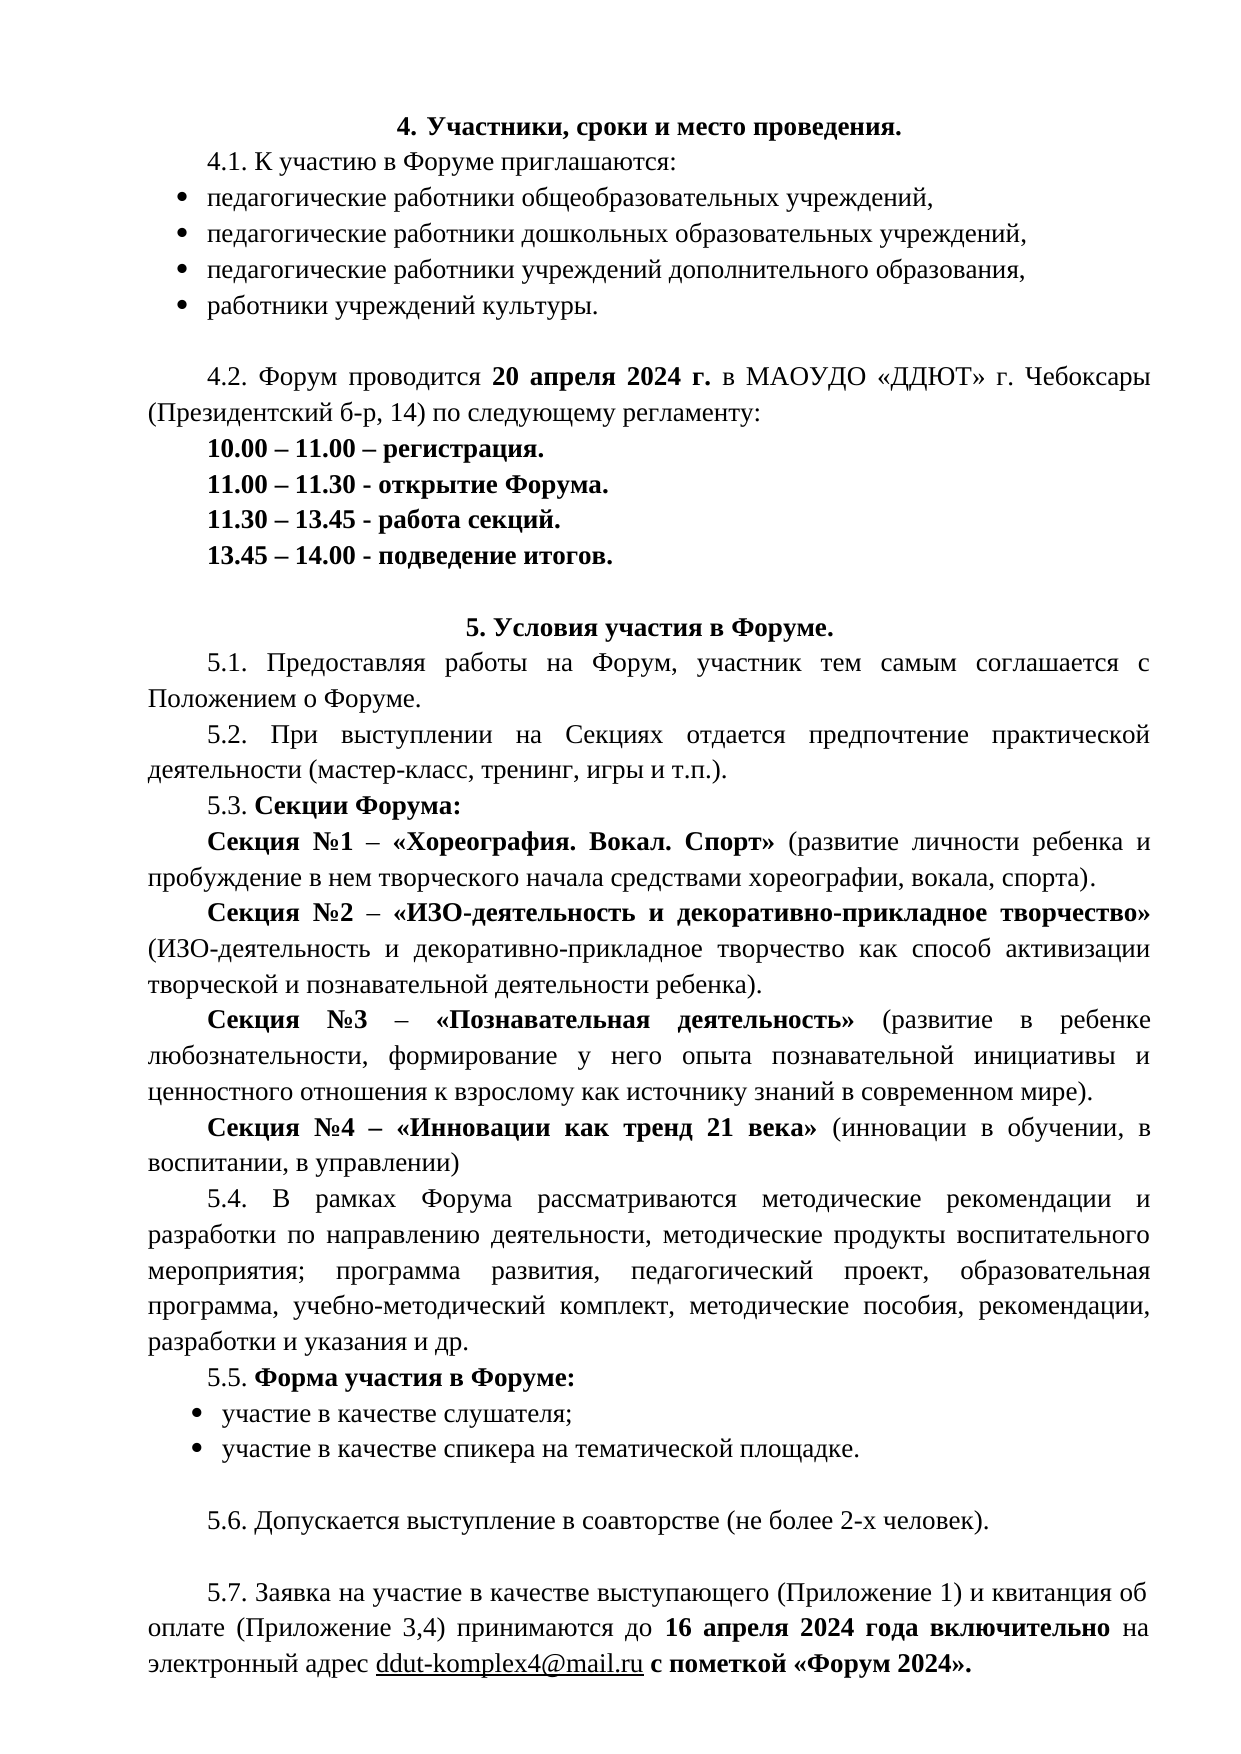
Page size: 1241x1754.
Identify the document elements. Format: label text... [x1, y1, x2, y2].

list педагогические работники учреждений дополнительного образования, [148, 253, 1151, 284]
text Секция №3 – «Познавательная деятельность» (развитие в ребенке любознательности, формирование у него опыта познавательной инициативы и ценностного отношения к взрослому как источнику знаний в современном мире). [148, 1004, 1151, 1106]
text Секция №1 – «Хореография. Вокал. Спорт» (развитие личности ребенка и пробуждение в нем творческого начала средствами хореографии, вокала, спорта). [148, 825, 1151, 892]
list педагогические работники общеобразовательных учреждений, [148, 181, 1151, 212]
list участие в качестве слушателя; [192, 1397, 1151, 1428]
text 4.1. К участию в Форуме приглашаются: [148, 145, 1151, 176]
text 13.45 – 14.00 - подведение итогов. [151, 539, 1149, 570]
list 5.2. При выступлении на Секциях отдается предпочтение практической деятельности (мастер-класс, тренинг, игры и т.п.). [148, 718, 1151, 785]
text 11.30 – 13.45 - работа секций. [151, 503, 1149, 534]
text 10.00 – 11.00 – регистрация. [151, 432, 1149, 463]
text Секция №2 – «ИЗО-деятельность и декоративно-прикладное творчество» (ИЗО-деятельность и декоративно-прикладное творчество как способ активизации творческой и познавательной деятельности ребенка). [148, 896, 1151, 999]
text 5. Условия участия в Форуме. [148, 611, 1151, 642]
list педагогические работники дошкольных образовательных учреждений, [148, 217, 1151, 248]
list 5.6. Допускается выступление в соавторстве (не более 2-х человек). [207, 1504, 1151, 1535]
list работники учреждений культуры. [148, 289, 1151, 320]
text 4.2. Форум проводится 20 апреля 2024 г. в МАОУДО «ДДЮТ» г. Чебоксары (Президентский б-р, 14) по следующему регламенту: [148, 361, 1151, 427]
text 11.00 – 11.30 - открытие Форума. [207, 468, 1151, 499]
list 5.5. Форма участия в Форуме: [207, 1361, 1151, 1392]
list 5.3. Секции Форума: [148, 789, 1151, 820]
list Секция №4 – «Инновации как тренд 21 века» (инновации в обучении, в воспитании, в управлении) [148, 1111, 1151, 1178]
list Участники, сроки и место проведения. [148, 109, 1151, 141]
list участие в качестве спикера на тематической площадке. [192, 1433, 1151, 1464]
list 5.1. Предоставляя работы на Форум, участник тем самым соглашается с Положением о Форуме. [148, 646, 1151, 713]
text 5.7. Заявка на участие в качестве выступающего (Приложение 1) и квитанция об оплате (Приложение 3,4) принимаются до 16 апреля 2024 года включительно на электронный адрес ddut-komplex4@mail.ru с пометкой «Форум 2024». [148, 1576, 1149, 1678]
list 5.4. В рамках Форума рассматриваются методические рекомендации и разработки по направлению деятельности, методические продукты воспитательного мероприятия; программа развития, педагогический проект, образовательная программа, учебно-методический комплект, методические пособия, рекомендации, разработки и указания и др. [148, 1182, 1151, 1356]
